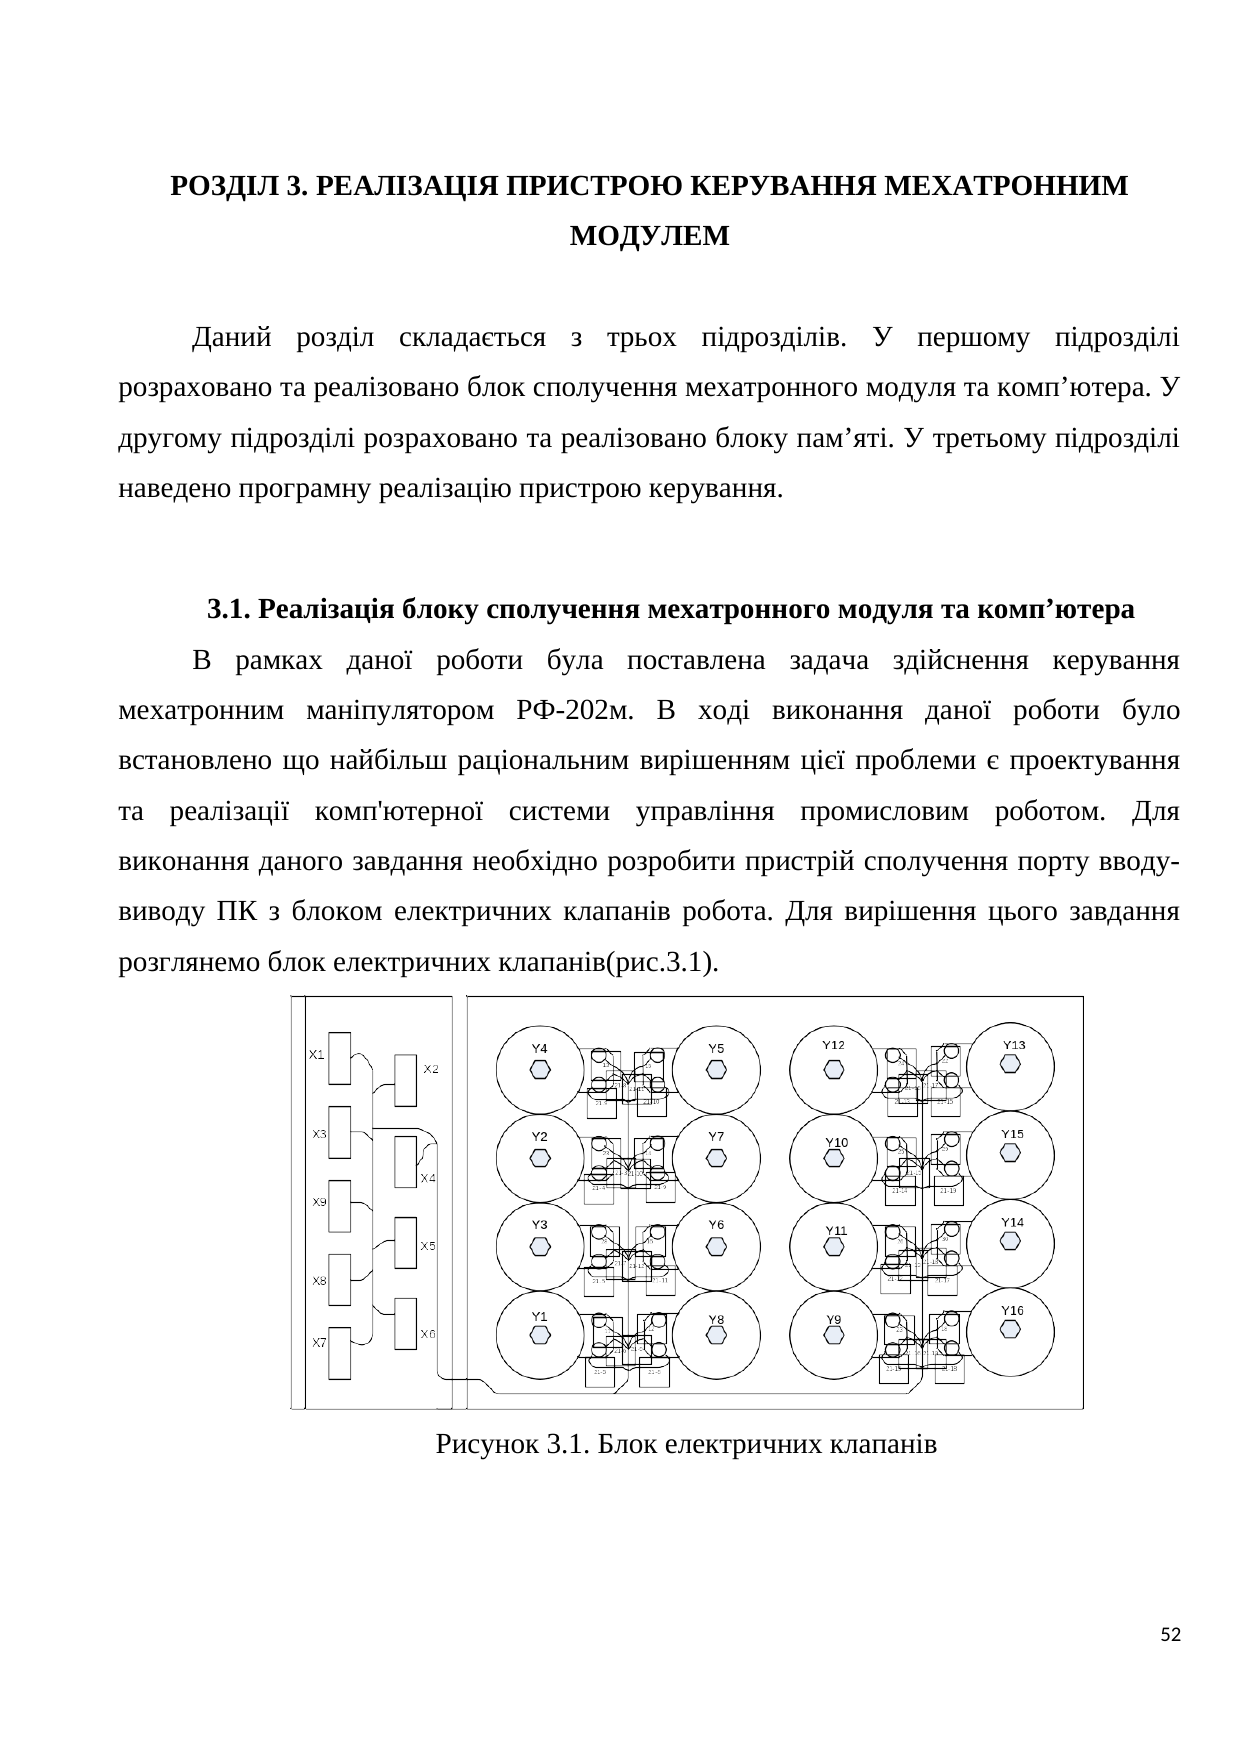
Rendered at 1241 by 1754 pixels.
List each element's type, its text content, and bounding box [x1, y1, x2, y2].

text Даний розділ складається з трьох підрозділів. У першому підрозділі розраховано та реалізовано блок сполучення мехатронного модуля та комп’ютера. У другому підрозділі розраховано та реалізовано блоку пам’яті. У третьому підрозділі наведено програмну реалізацію пристрою керування. [118, 319, 1181, 503]
subtitle 3.1. Реалізація блоку сполучення мехатронного модуля та комп’ютера [118, 591, 1181, 625]
subtitle РОЗДІЛ 3. РЕАЛІЗАЦІЯ ПРИСТРОЮ КЕРУВАННЯ МЕХАТРОННИМ МОДУЛЕМ [118, 168, 1181, 252]
text В рамках даної роботи була поставлена задача здійснення керування мехатронним маніпулятором РФ-202м. В ході виконання даної роботи було встановлено що найбільш раціональним вирішенням цієї проблеми є проектування та реалізації комп'ютерної системи управління промисловим роботом. Для виконання даного завдання необхідно розробити пристрій сполучення порту вводу-виводу ПК з блоком електричних клапанів робота. Для вирішення цього завдання розглянемо блок електричних клапанів(рис.3.1). [118, 642, 1181, 977]
text Рисунок 3.1. Блок електричних клапанів [118, 1426, 1181, 1460]
